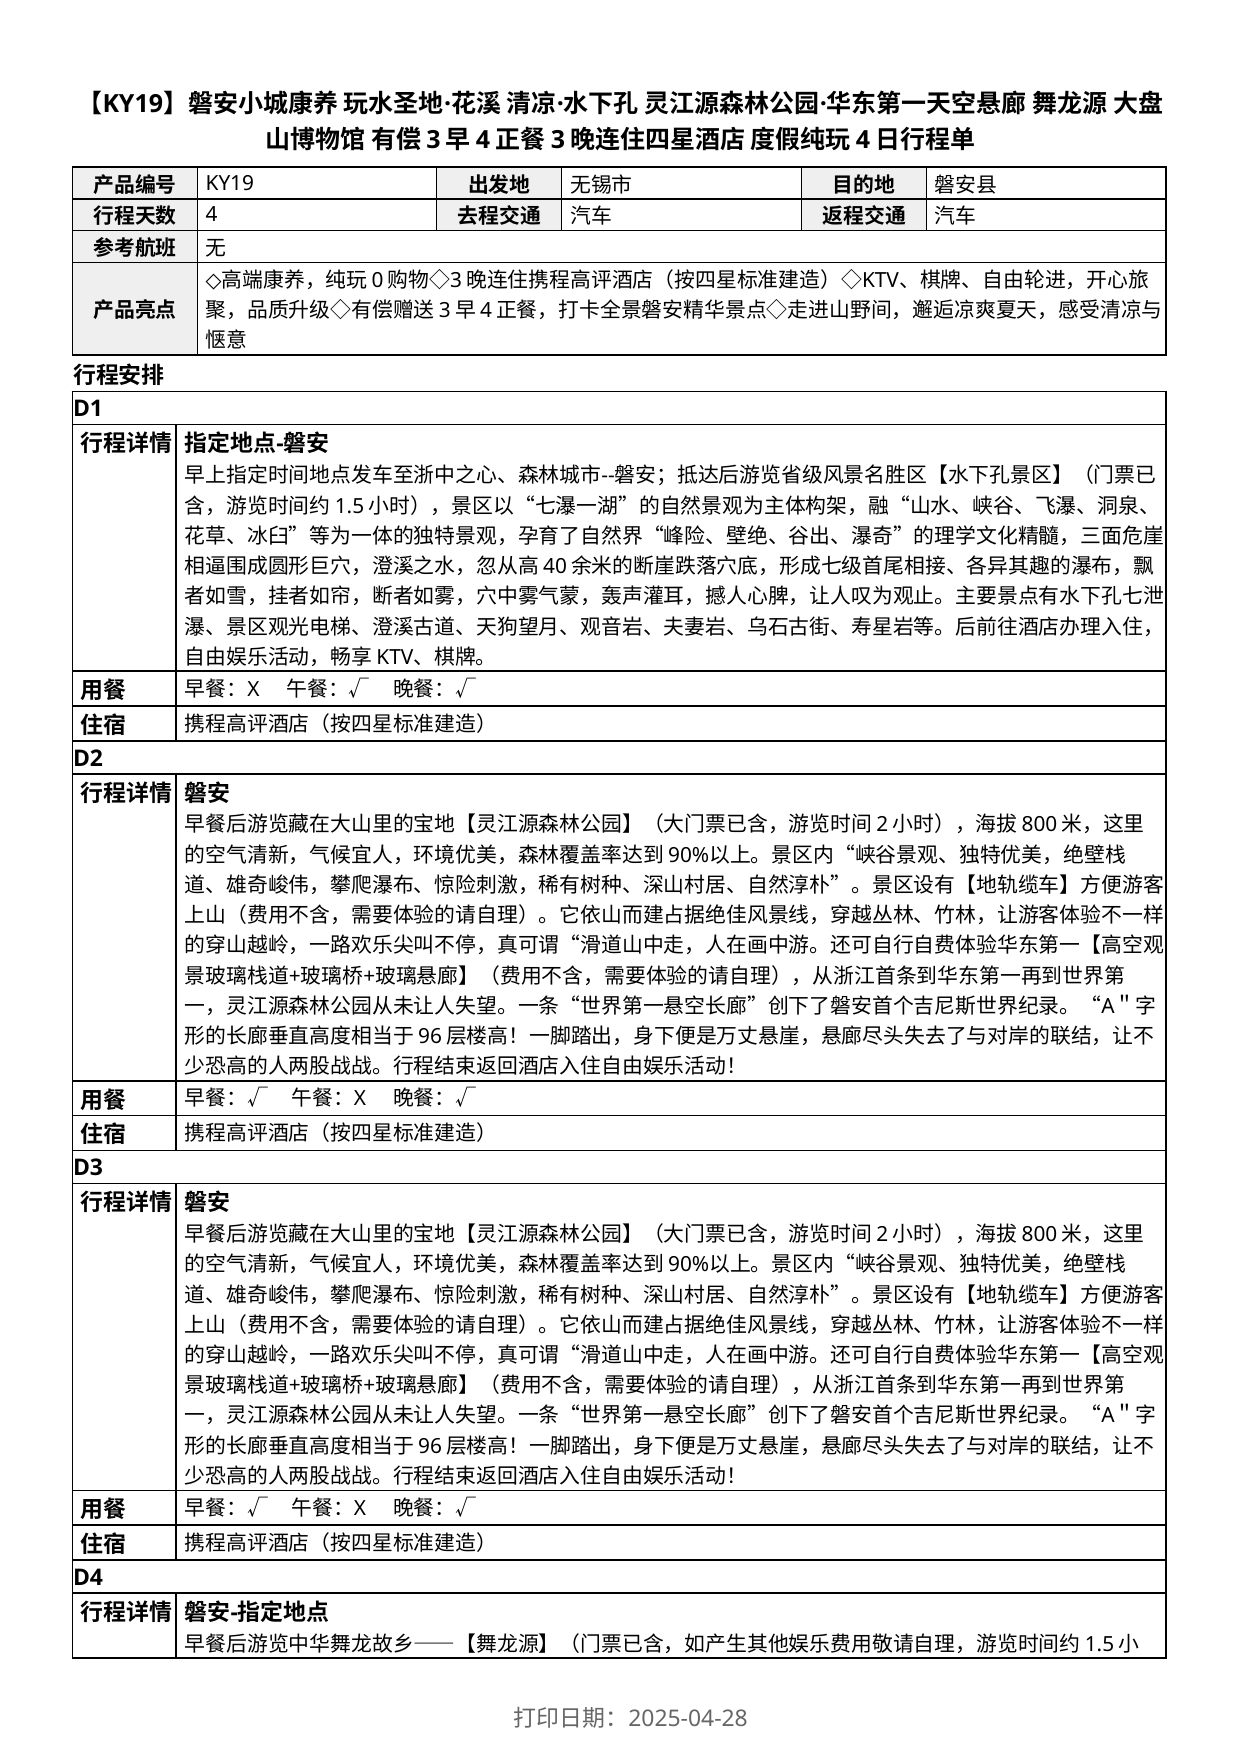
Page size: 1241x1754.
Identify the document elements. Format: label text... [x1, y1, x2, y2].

table_header 出发地 [437, 168, 561, 198]
table_cell 4 [198, 200, 436, 230]
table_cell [177, 1594, 1165, 1657]
table_cell 产品亮点 [73, 263, 197, 354]
table_cell 早餐：X 午餐：√ 晚餐：√ [177, 672, 1165, 705]
table_cell ◇高端康养，纯玩0购物 [198, 263, 1165, 354]
table_cell 行程详情 [73, 1594, 175, 1657]
table_header KY19 [198, 168, 436, 198]
table_cell 行程详情 [73, 775, 175, 1080]
table_header 目的地 [802, 168, 926, 198]
table_cell 行程详情 [73, 1184, 175, 1489]
table_header 磐安县 [927, 168, 1165, 198]
table_cell 早餐：√ 午餐：X 晚餐：√ [177, 1082, 1165, 1115]
table_header 无锡市 [562, 168, 801, 198]
text 【KY19】磐安小城康养 玩水圣地·花溪 清凉·水下孔 灵江源森林公园·华东第一天空悬廊 舞龙源 大盘山博物馆 有偿3早4正餐 3晚连住四星酒店 度假纯玩4日行程单 [73, 83, 1167, 156]
table_cell 携程高评酒店（按四星标准建造） [177, 1116, 1165, 1149]
table_cell D3 [73, 1151, 1165, 1182]
table_cell 去程交通 [437, 200, 561, 230]
table_cell 住宿 [73, 1116, 175, 1149]
text 行程安排 [73, 357, 1167, 390]
table_cell 指定地点-磐安 早上指定时间地点发车至浙中之心、森林城市--磐安； [177, 425, 1165, 670]
table_cell 用餐 [73, 1491, 175, 1524]
table_cell D4 [73, 1561, 1165, 1592]
table_cell 汽车 [927, 200, 1165, 230]
table_cell 参考航班 [73, 231, 197, 262]
table_cell 汽车 [562, 200, 801, 230]
table_header D1 [73, 392, 1165, 424]
table_cell 早餐：√ 午餐：X 晚餐：√ [177, 1491, 1165, 1524]
table_cell 无 [198, 231, 1165, 262]
table_cell 住宿 [73, 707, 175, 740]
table_cell 返程交通 [802, 200, 926, 230]
table_cell 行程详情 [73, 425, 175, 670]
table_cell D2 [73, 742, 1165, 773]
table_header 产品编号 [73, 168, 197, 198]
table_cell 行程天数 [73, 200, 197, 230]
table_cell 携程高评酒店（按四星标准建造） [177, 707, 1165, 740]
table_cell 磐安 早餐后游览藏在大山里的宝地【灵江源森林公园】（大门票已含，游览时间2小时），海拔800米，这里的空气清新，气候宜人，环境优美，森林覆盖率达到90%以上。景区内“峡谷景观、独特优美，绝壁栈道、雄奇峻伟，攀爬瀑布、惊险刺激，稀有树种、深山村居、自然淳朴”。景区设有【地轨缆车】方便游客上山（费用不含，需要体验的请自理）。它依山而建占据绝佳风景线，穿越丛林、竹林，让游客体验不一样的穿山越岭，一路欢乐尖叫不停，真可谓“滑道山中走，人在画中游。还可自行自费体验华东第一【高空观景玻璃栈道+玻璃桥+玻璃悬廊】（费用不含，需要体验的请自理），从浙江首条到华东第一再到世界第一，灵江源森林公园从未让人失望。一条“世界第一悬空长廊”创下了磐安首个吉尼斯世界纪录。“A＂字形的长廊垂直高度相当于96层楼高！一脚踏出，身下便是万丈悬崖，悬廊尽头失去了与对岸的联结，让不少恐高的人两股战战。行程结束返回酒店入住自由娱乐活动！ [177, 1184, 1165, 1489]
table_cell 用餐 [73, 1082, 175, 1115]
table_cell 住宿 [73, 1526, 175, 1559]
table_cell 磐安 早餐后游览藏在大山里的宝地【灵江源森林公园】（大门票已含，游览时间2小时），海拔800米，这里的空气清新，气候宜人，环境优美，森林覆盖率达到90%以上。景区内“峡谷景观、独特优美，绝壁栈道、雄奇峻伟，攀爬瀑布、惊险刺激，稀有树种、深山村居、自然淳朴”。景区设有【地轨缆车】方便游客上山（费用不含，需要体验的请自理）。它依山而建占据绝佳风景线，穿越丛林、竹林，让游客体验不一样的穿山越岭，一路欢乐尖叫不停，真可谓“滑道山中走，人在画中游。还可自行自费体验华东第一【高空观景玻璃栈道+玻璃桥+玻璃悬廊】（费用不含，需要体验的请自理），从浙江首条到华东第一再到世界第一，灵江源森林公园从未让人失望。一条“世界第一悬空长廊”创下了磐安首个吉尼斯世界纪录。“A＂字形的长廊垂直高度相当于96层楼高！一脚踏出，身下便是万丈悬崖，悬廊尽头失去了与对岸的联结，让不少恐高的人两股战战。行程结束返回酒店入住自由娱乐活动！ [177, 775, 1165, 1080]
table_cell 用餐 [73, 672, 175, 705]
table_cell 携程高评酒店（按四星标准建造） [177, 1526, 1165, 1559]
